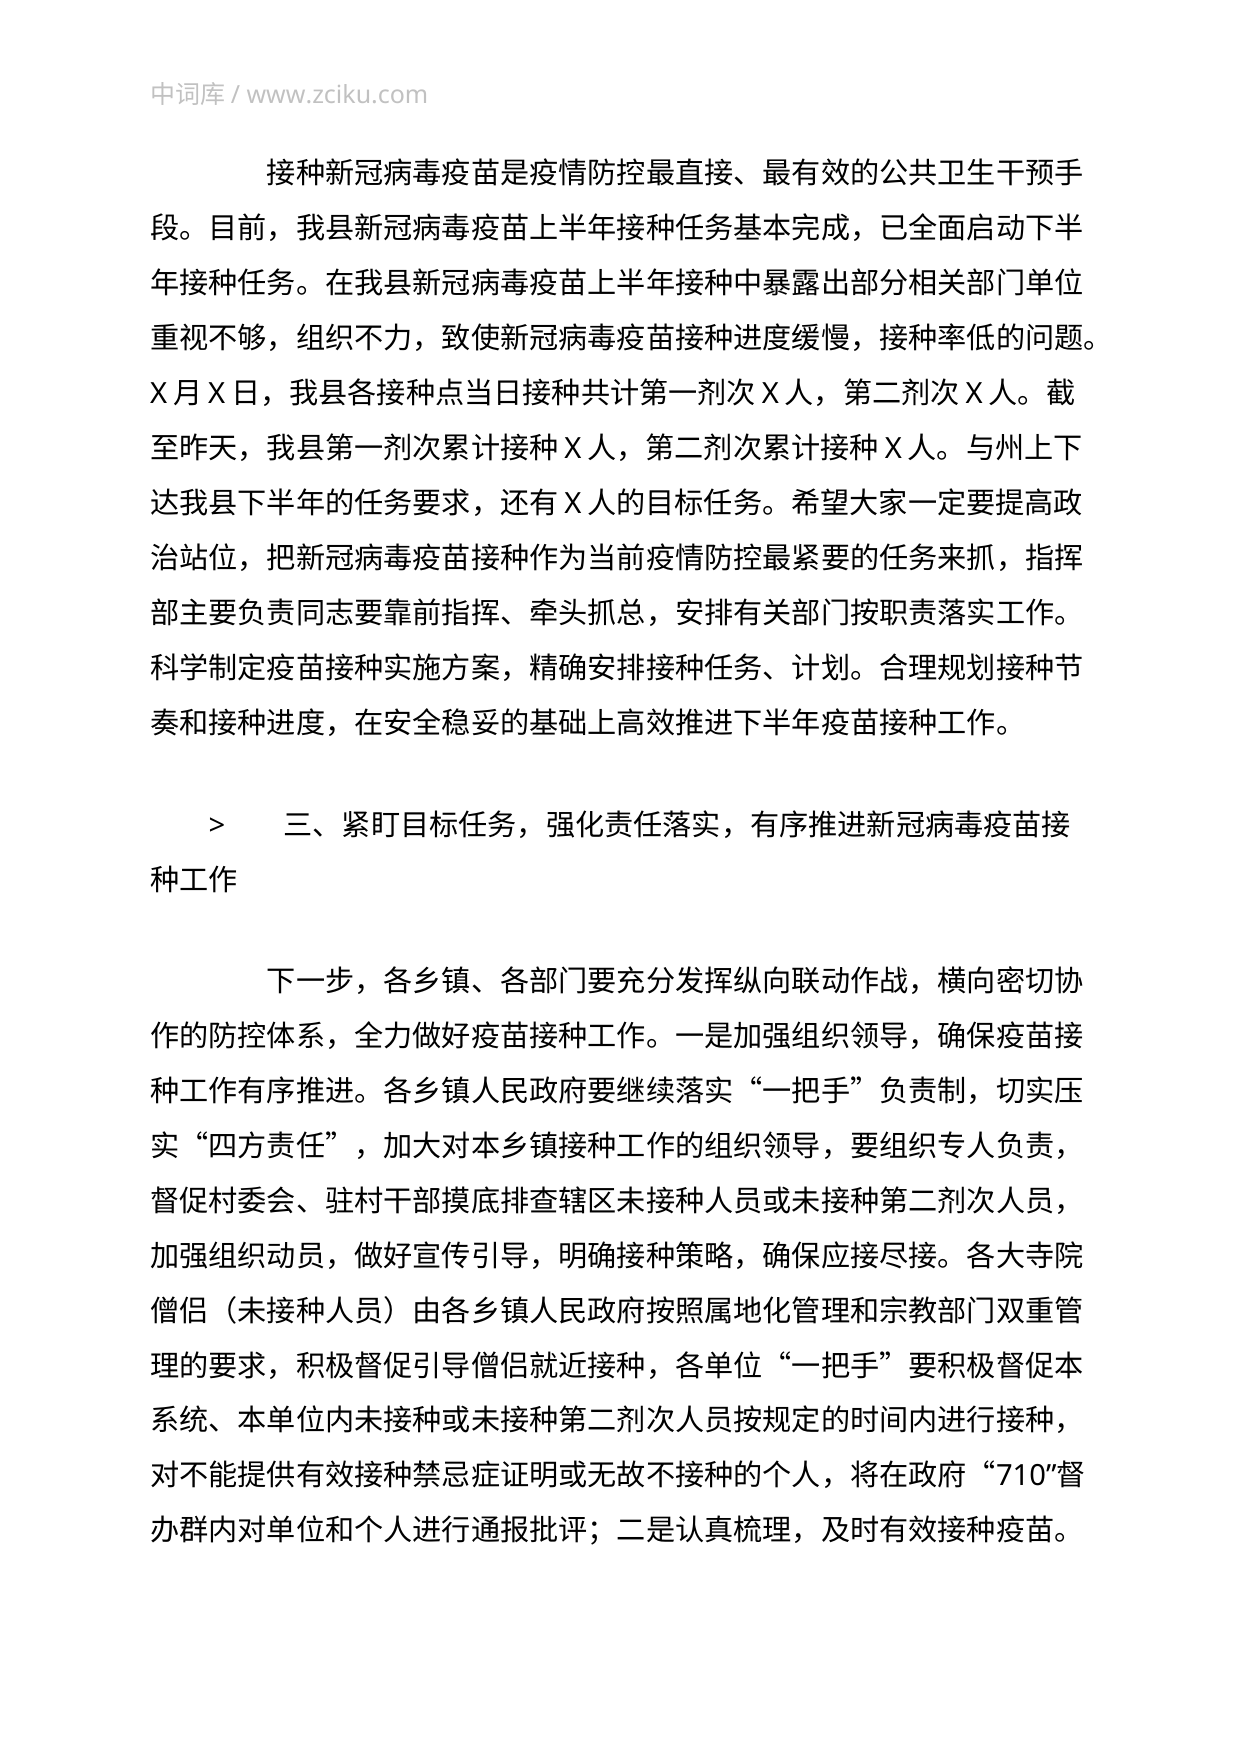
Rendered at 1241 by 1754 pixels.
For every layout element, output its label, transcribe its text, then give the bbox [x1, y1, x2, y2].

text 接种新冠病毒疫苗是疫情防控最直接、最有效的公共卫生干预手段。目前，我县新冠病毒疫苗上半年接种任务基本完成，已全面启动下半年接种任务。在我县新冠病毒疫苗上半年接种中暴露出部分相关部门单位重视不够，组织不力，致使新冠病毒疫苗接种进度缓慢，接种率低的问题。X月X日，我县各接种点当日接种共计第一剂次X人，第二剂次X人。截至昨天，我县第一剂次累计接种X人，第二剂次累计接种X人。与州上下达我县下半年的任务要求，还有X人的目标任务。希望大家一定要提高政治站位，把新冠病毒疫苗接种作为当前疫情防控最紧要的任务来抓，指挥部主要负责同志要靠前指挥、牵头抓总，安排有关部门按职责落实工作。科学制定疫苗接种实施方案，精确安排接种任务、计划。合理规划接种节奏和接种进度，在安全稳妥的基础上高效推进下半年疫苗接种工作。 [150, 150, 1090, 742]
text > 三、紧盯目标任务，强化责任落实，有序推进新冠病毒疫苗接种工作 [150, 801, 1090, 898]
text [150, 958, 1090, 1549]
